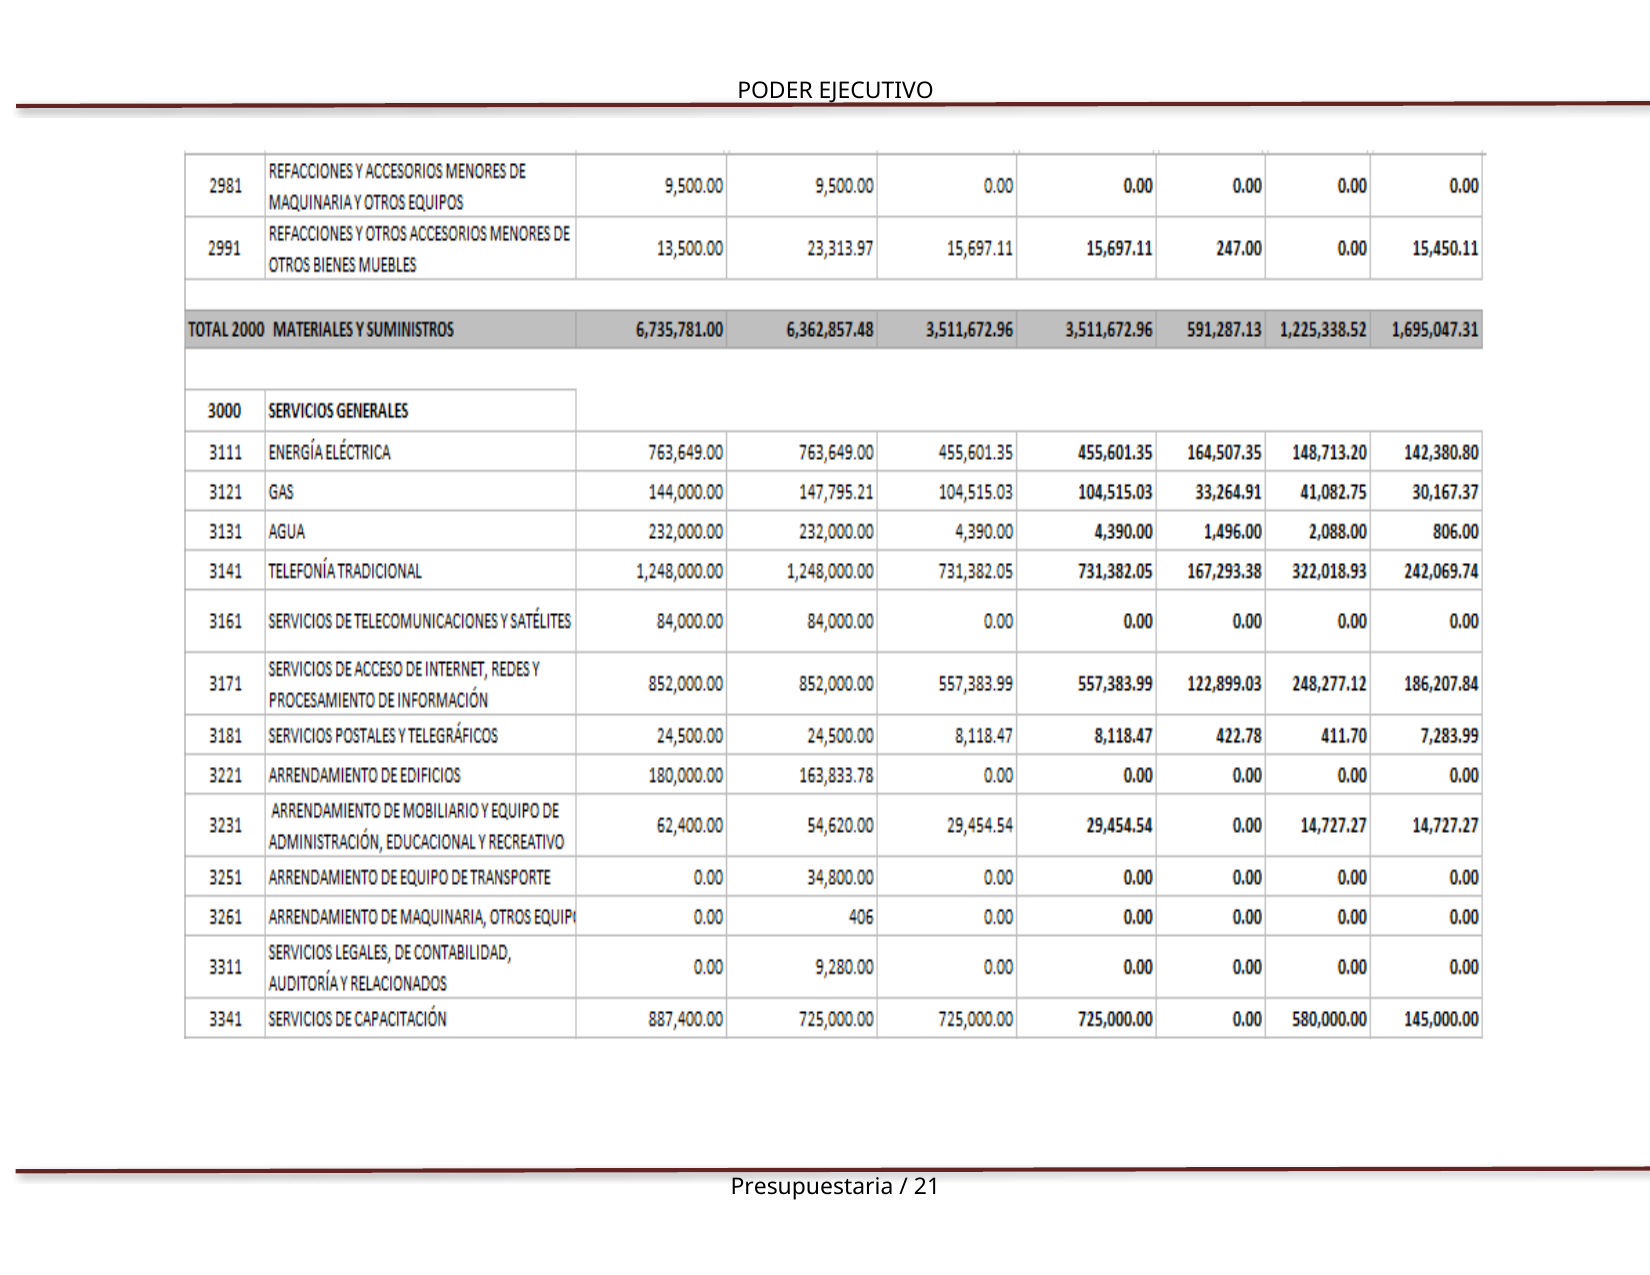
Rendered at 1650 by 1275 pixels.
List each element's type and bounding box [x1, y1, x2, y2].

picture [183, 150, 1487, 1039]
